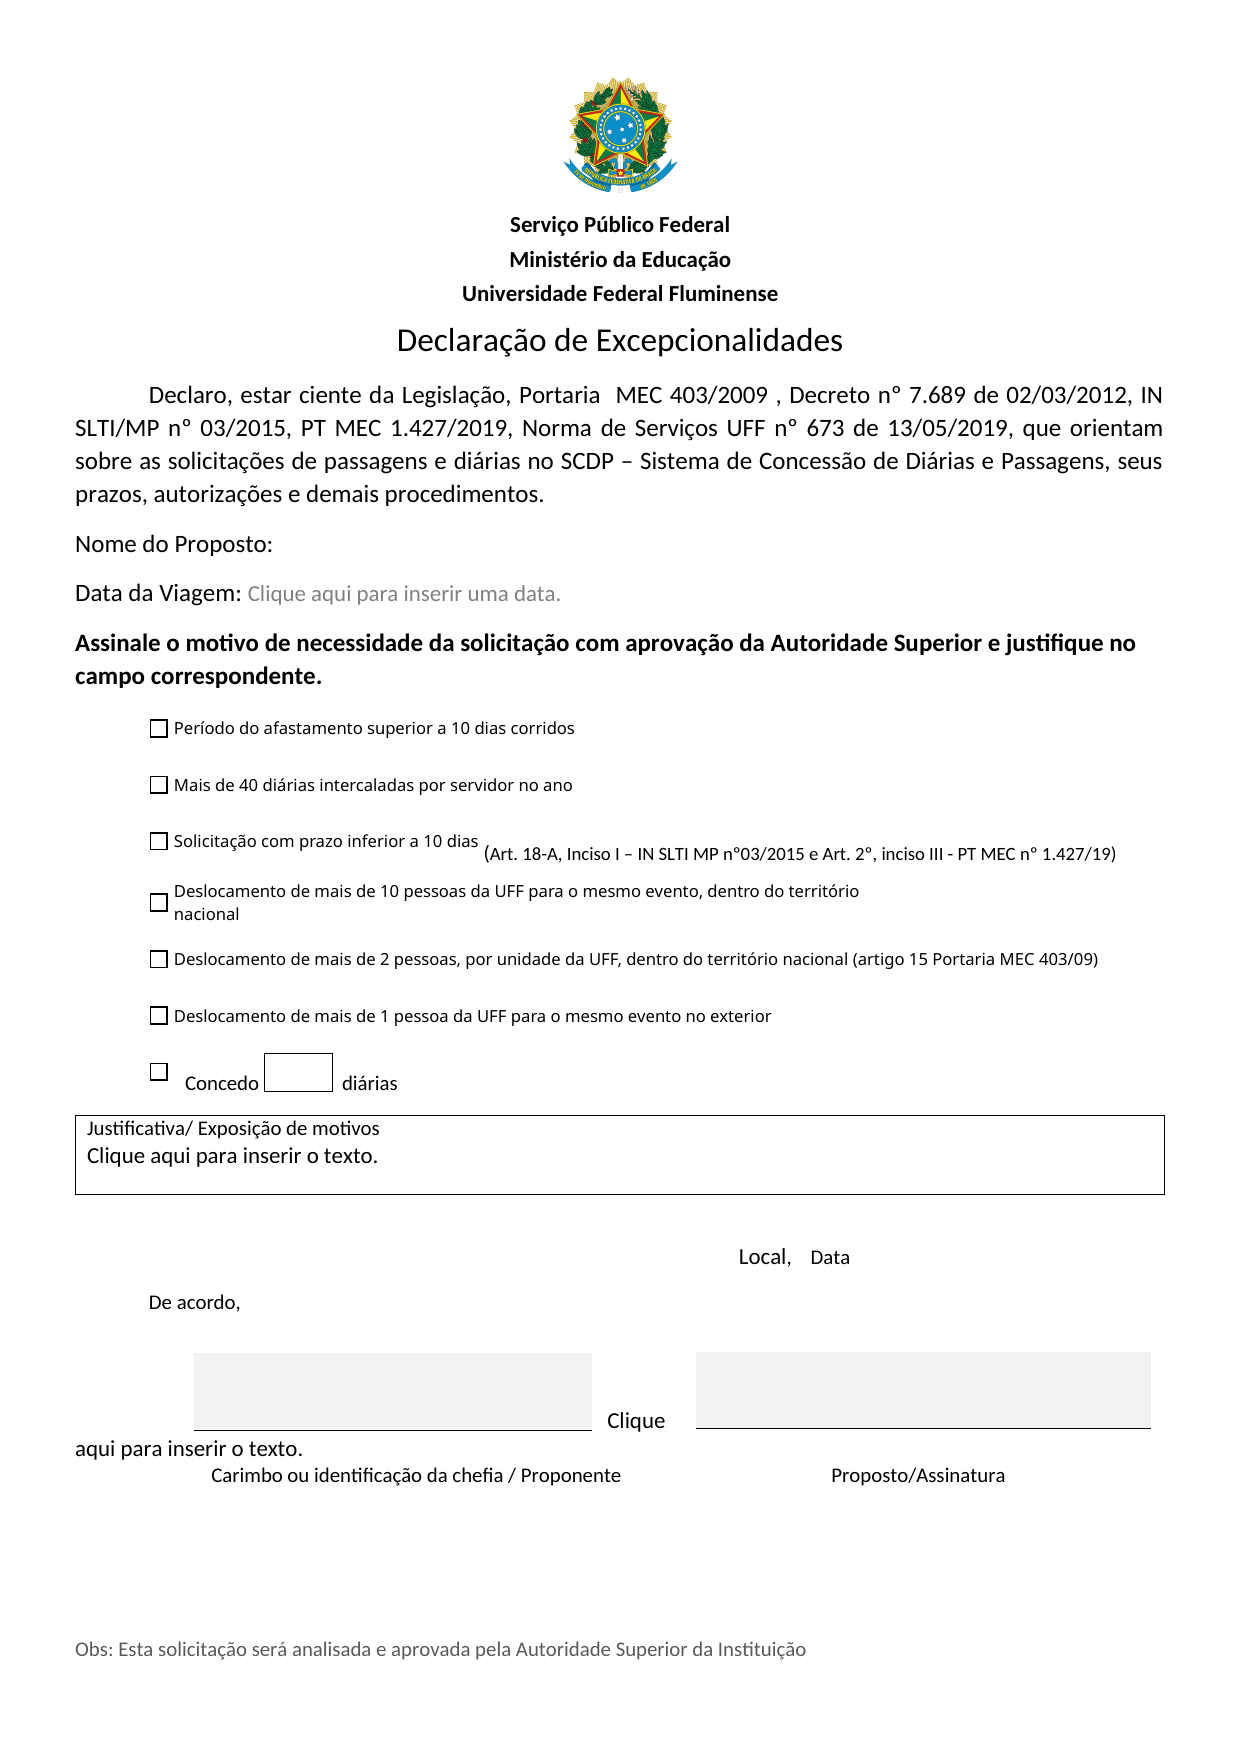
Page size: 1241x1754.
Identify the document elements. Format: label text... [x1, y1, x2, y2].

text Nome do Proposto: [75, 528, 1165, 558]
text Universidade Federal Fluminense [75, 284, 1165, 306]
text Data da Viagem: [75, 577, 1165, 608]
text Concedo diárias [75, 1053, 1165, 1096]
text Assinale o motivo de necessidade da solicitação com aprovação da Autoridade Superior e justifique no campo correspondente. [75, 627, 1165, 690]
text Carimbo ou identificação da chefia / Proponente Proposto/Assinatura [75, 1462, 1165, 1488]
text Declaração de Excepcionalidades [75, 319, 1165, 359]
table_header [696, 1352, 1151, 1428]
table_header [194, 1353, 592, 1429]
picture [559, 75, 682, 196]
text Serviço Público Federal [75, 214, 1165, 237]
text Ministério da Educação [75, 249, 1165, 271]
text (Art. 18-A, Inciso I – IN SLTI MP nº03/2015 e Art. 2º, inciso III - PT MEC nº 1.427/19) [75, 822, 1165, 865]
text Declaro, estar ciente da Legislação, Portaria MEC 403/2009 , Decreto nº 7.689 de 02/03/2012, IN SLTI/MP nº 03/2015, PT MEC 1.427/2019, Norma de Serviços UFF nº 673 de 13/05/2019, que orientam sobre as solicitações de passagens e diárias no SCDP – Sistema de Concessão de Diárias e Passagens, seus prazos, autorizações e demais procedimentos. [75, 379, 1165, 509]
table_header Justificativa/ Exposição de motivos [76, 1116, 1164, 1194]
text De acordo, [75, 1289, 1165, 1314]
text , [75, 1242, 1165, 1270]
